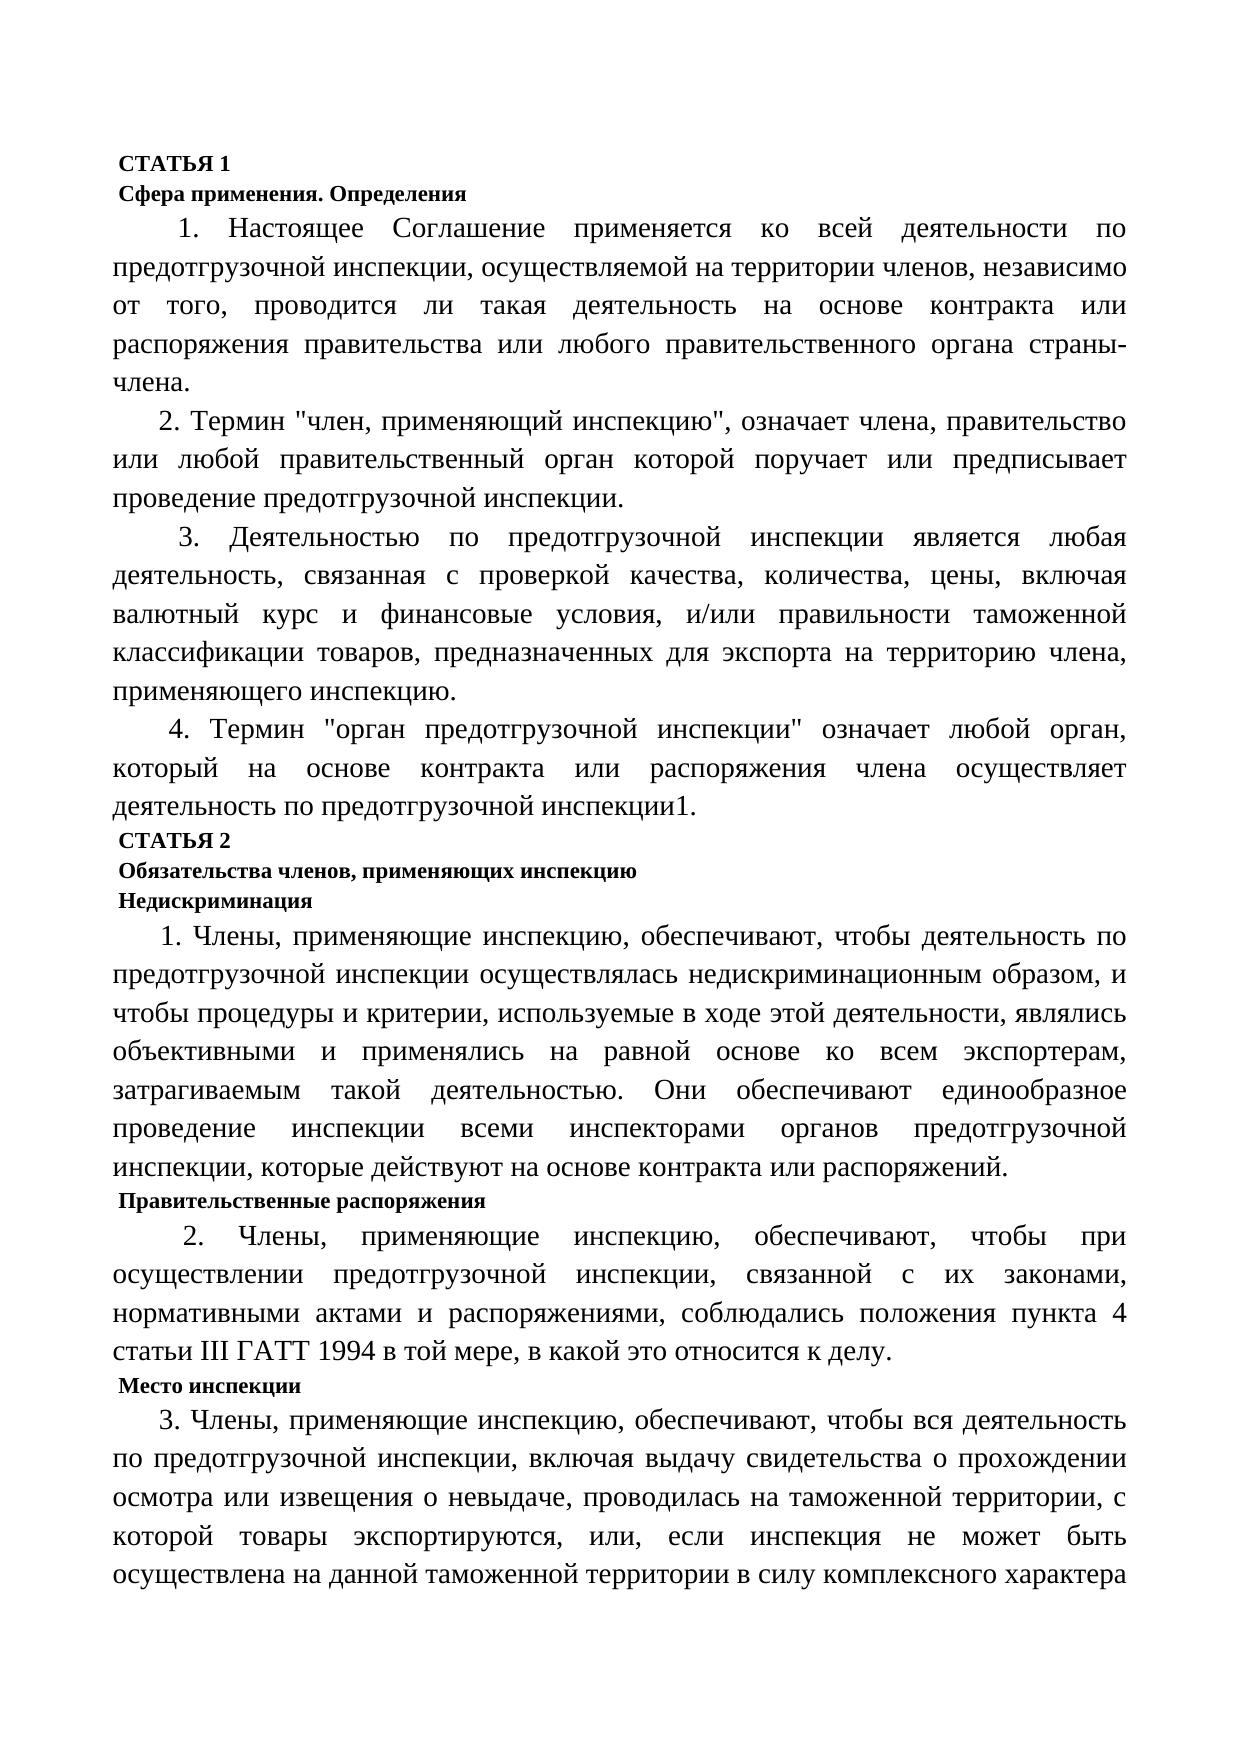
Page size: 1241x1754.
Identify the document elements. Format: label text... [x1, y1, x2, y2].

text СТАТЬЯ 2 [112, 827, 1128, 853]
text Сфера применения. Определения [112, 180, 1128, 207]
text 1. Настоящее Соглашение применяется ко всей деятельности по предотгрузочной инспекции, осуществляемой на территории членов, независимо от того, проводится ли такая деятельность на основе контракта или распоряжения правительства или любого правительственного органа страны-члена. [112, 210, 1128, 398]
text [112, 1402, 1128, 1590]
text 4. Термин "орган предотгрузочной инспекции" означает любой орган, который на основе контракта или распоряжения члена осуществляет деятельность по предотгрузочной инспекции1. [112, 711, 1128, 822]
text 3. Деятельностью по предотгрузочной инспекции является любая деятельность, связанная с проверкой качества, количества, цены, включая валютный курс и финансовые условия, и/или правильности таможенной классификации товаров, предназначенных для экспорта на территорию члена, применяющего инспекцию. [112, 519, 1128, 706]
text 2. Термин "член, применяющий инспекцию", означает члена, правительство или любой правительственный орган которой поручает или предписывает проведение предотгрузочной инспекции. [112, 403, 1128, 514]
text Правительственные распоряжения [112, 1187, 1128, 1214]
text Обязательства членов, применяющих инспекцию [112, 857, 1128, 884]
text СТАТЬЯ 1 [112, 150, 1128, 176]
text Место инспекции [112, 1372, 1128, 1398]
text Недискриминация [112, 887, 1128, 914]
text 1. Члены, применяющие инспекцию, обеспечивают, чтобы деятельность по предотгрузочной инспекции осуществлялась недискриминационным образом, и чтобы процедуры и критерии, используемые в ходе этой деятельности, являлись объективными и применялись на равной основе ко всем экспортерам, затрагиваемым такой деятельностью. Они обеспечивают единообразное проведение инспекции всеми инспекторами органов предотгрузочной инспекции, которые действуют на основе контракта или распоряжений. [112, 918, 1128, 1182]
text 2. Члены, применяющие инспекцию, обеспечивают, чтобы при осуществлении предотгрузочной инспекции, связанной с их законами, нормативными актами и распоряжениями, соблюдались положения пункта 4 статьи III ГАТТ 1994 в той мере, в какой это относится к делу. [112, 1218, 1128, 1367]
